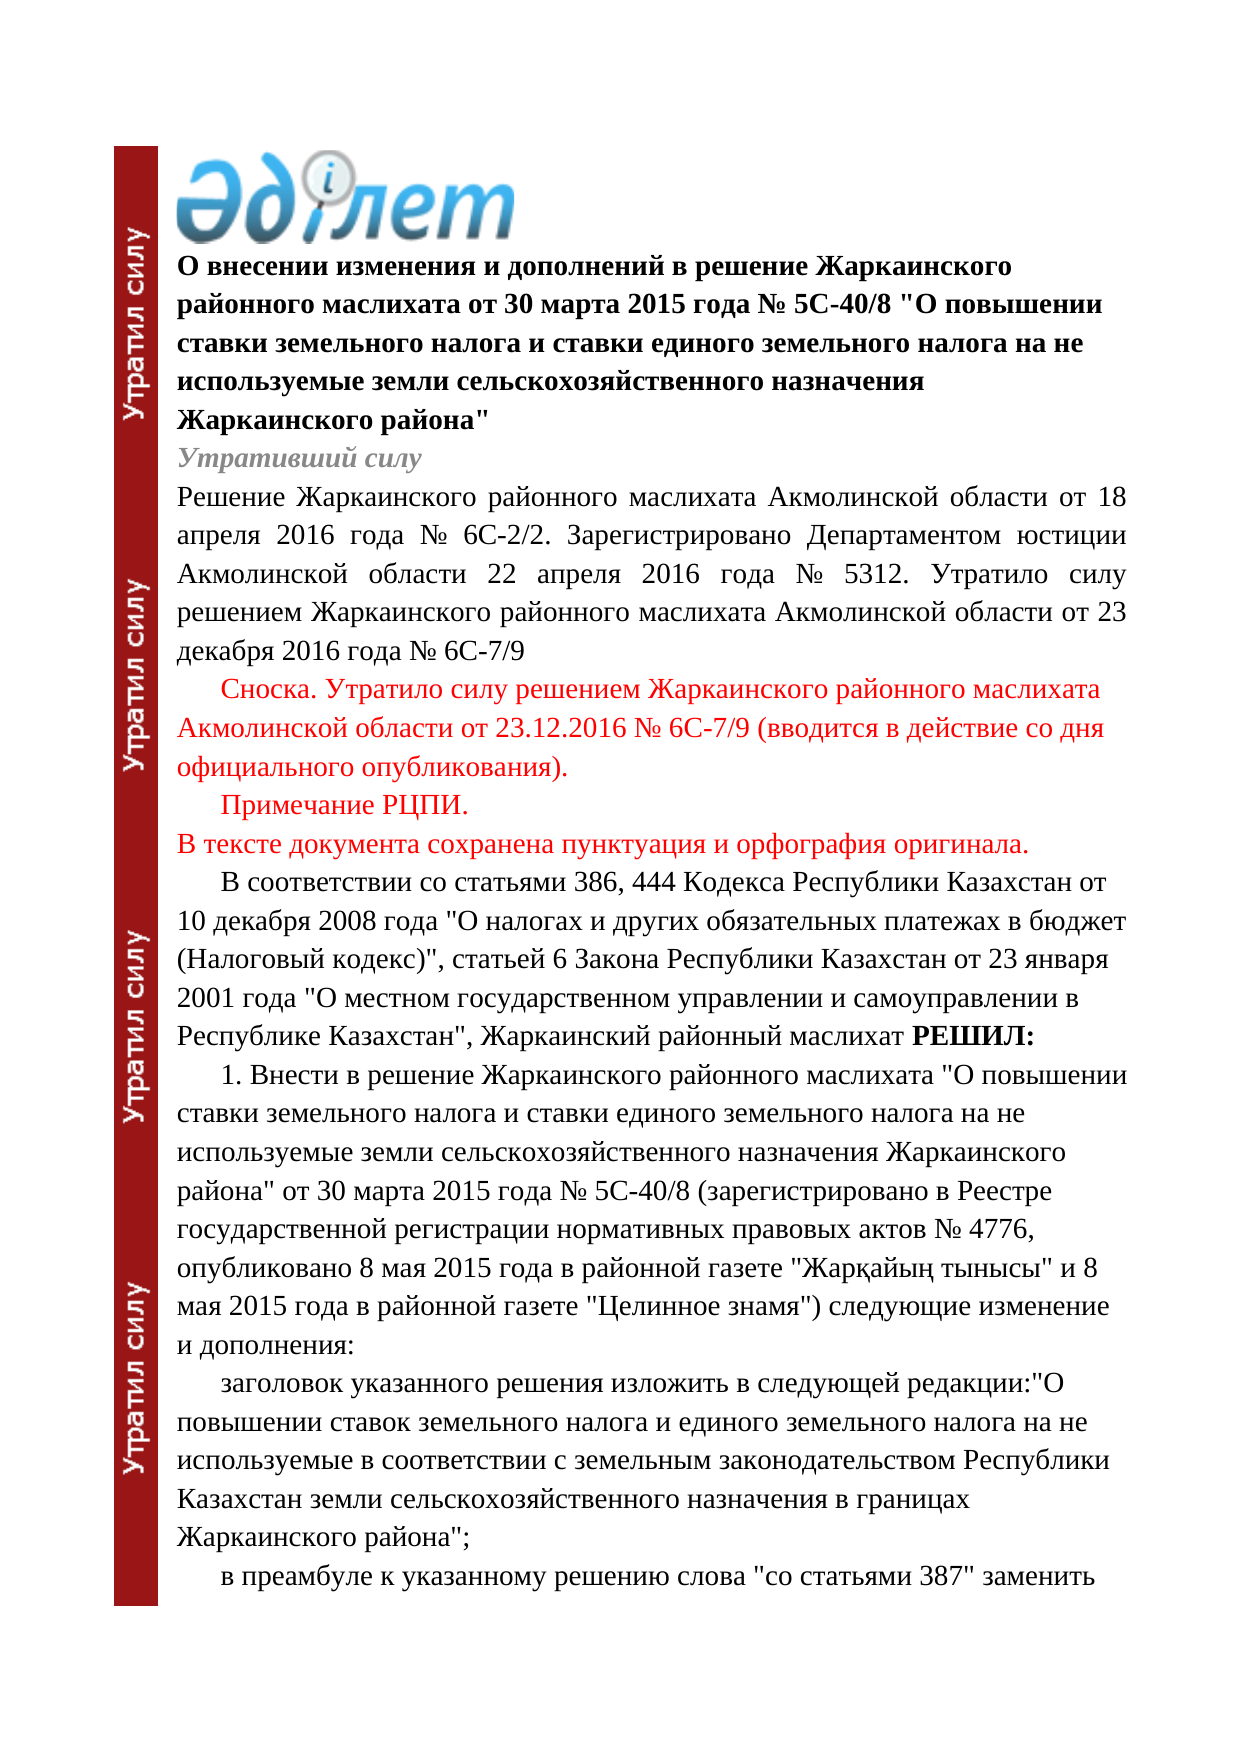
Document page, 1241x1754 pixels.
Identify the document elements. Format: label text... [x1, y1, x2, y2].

picture [114, 667, 158, 672]
text Решение Жаркаинского районного маслихата Акмолинской области от 18 апреля 2016 года № 6С-2/2. Зарегистрировано Департаментом юстиции Акмолинской области 22 апреля 2016 года № 5312. Утратило силу решением Жаркаинского районного маслихата Акмолинской области от 23 декабря 2016 года № 6С-7/9 [112, 479, 1128, 667]
text Утративший силу [112, 440, 1128, 474]
picture [176, 150, 515, 244]
picture [114, 435, 158, 440]
picture [114, 146, 158, 248]
text О внесении изменения и дополнений в решение Жаркаинского районного маслихата от 30 марта 2015 года № 5С-40/8 "О повышении ставки земельного налога и ставки единого земельного налога на не используемые земли сельскохозяйственного назначения Жаркаинского района" [112, 248, 1128, 435]
picture [114, 1592, 158, 1606]
picture [114, 474, 158, 479]
